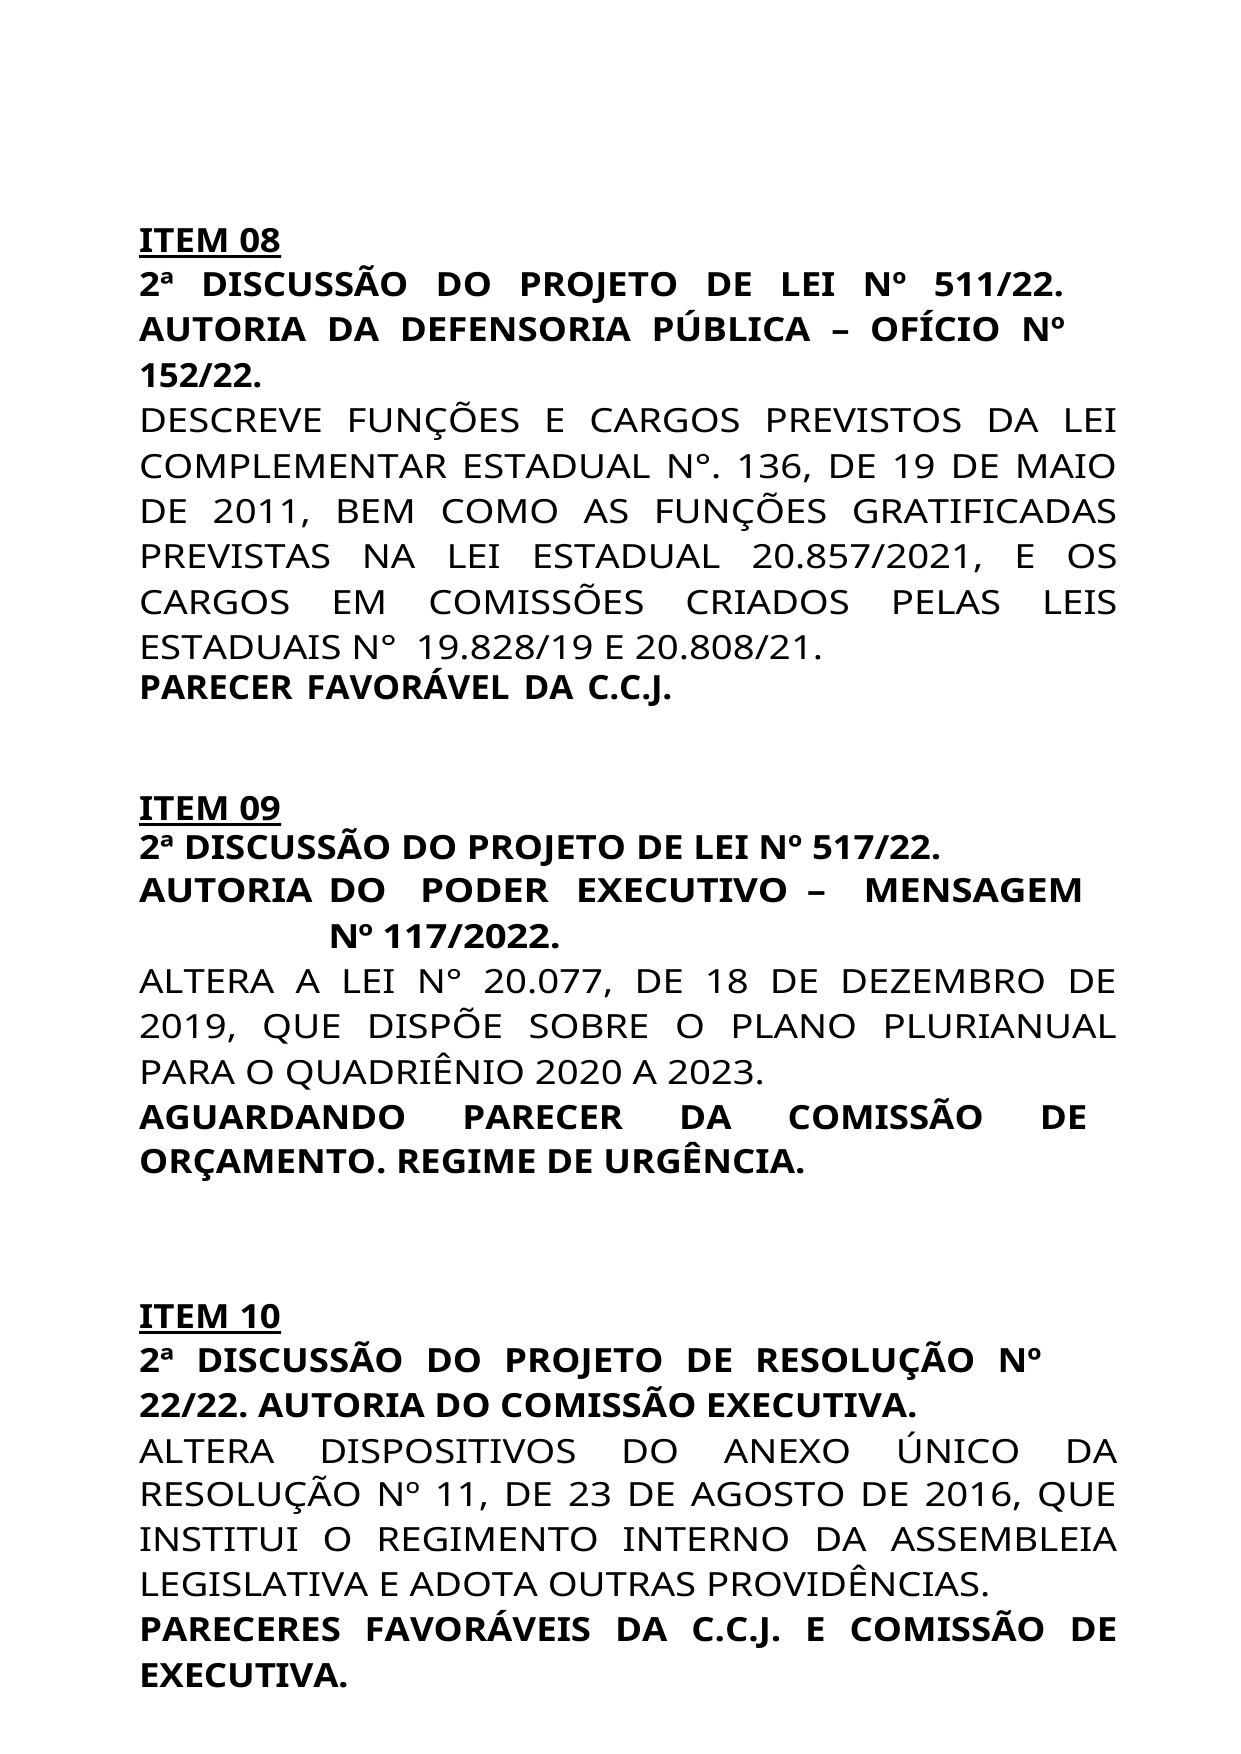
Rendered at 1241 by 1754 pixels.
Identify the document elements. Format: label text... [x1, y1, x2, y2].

text AGUARDANDO PARECER DA COMISSÃO DE ORÇAMENTO. REGIME DE URGÊNCIA. [139, 1094, 1088, 1183]
text PARECERES FAVORÁVEIS DA C.C.J. E COMISSÃO DE EXECUTIVA. [139, 1606, 1118, 1697]
text ALTERA A LEI N° 20.077, DE 18 DE DEZEMBRO DE 2019, QUE DISPÕE SOBRE O PLANO PLURIANUAL PARA O QUADRIÊNIO 2020 A 2023. [139, 958, 1118, 1094]
text 2ª DISCUSSÃO DO PROJETO DE LEI Nº 511/22. AUTORIA DA DEFENSORIA PÚBLICA – OFÍCIO Nº 152/22. [139, 261, 1065, 397]
text PARECER FAVORÁVEL DA C.C.J. [139, 669, 1152, 707]
text AUTORIA DO PODER EXECUTIVO – MENSAGEM Nº 117/2022. [139, 867, 1137, 958]
text 2ª DISCUSSÃO DO PROJETO DE RESOLUÇÃO Nº 22/22. AUTORIA DO COMISSÃO EXECUTIVA. [139, 1337, 1042, 1427]
text 2ª DISCUSSÃO DO PROJETO DE LEI Nº 517/22. [139, 828, 1152, 867]
text ITEM 09 [139, 790, 1152, 828]
text ITEM 10 [139, 1298, 1152, 1337]
text ITEM 08 [139, 222, 1152, 261]
text DESCREVE FUNÇÕES E CARGOS PREVISTOS DA LEI COMPLEMENTAR ESTADUAL N°. 136, DE 19 DE MAIO DE 2011, BEM COMO AS FUNÇÕES GRATIFICADAS PREVISTAS NA LEI ESTADUAL 20.857/2021, E OS CARGOS EM COMISSÕES CRIADOS PELAS LEIS ESTADUAIS N° 19.828/19 E 20.808/21. [139, 397, 1118, 669]
text ALTERA DISPOSITIVOS DO ANEXO ÚNICO DA RESOLUÇÃO Nº 11, DE 23 DE AGOSTO DE 2016, QUE INSTITUI O REGIMENTO INTERNO DA ASSEMBLEIA LEGISLATIVA E ADOTA OUTRAS PROVIDÊNCIAS. [139, 1427, 1118, 1606]
